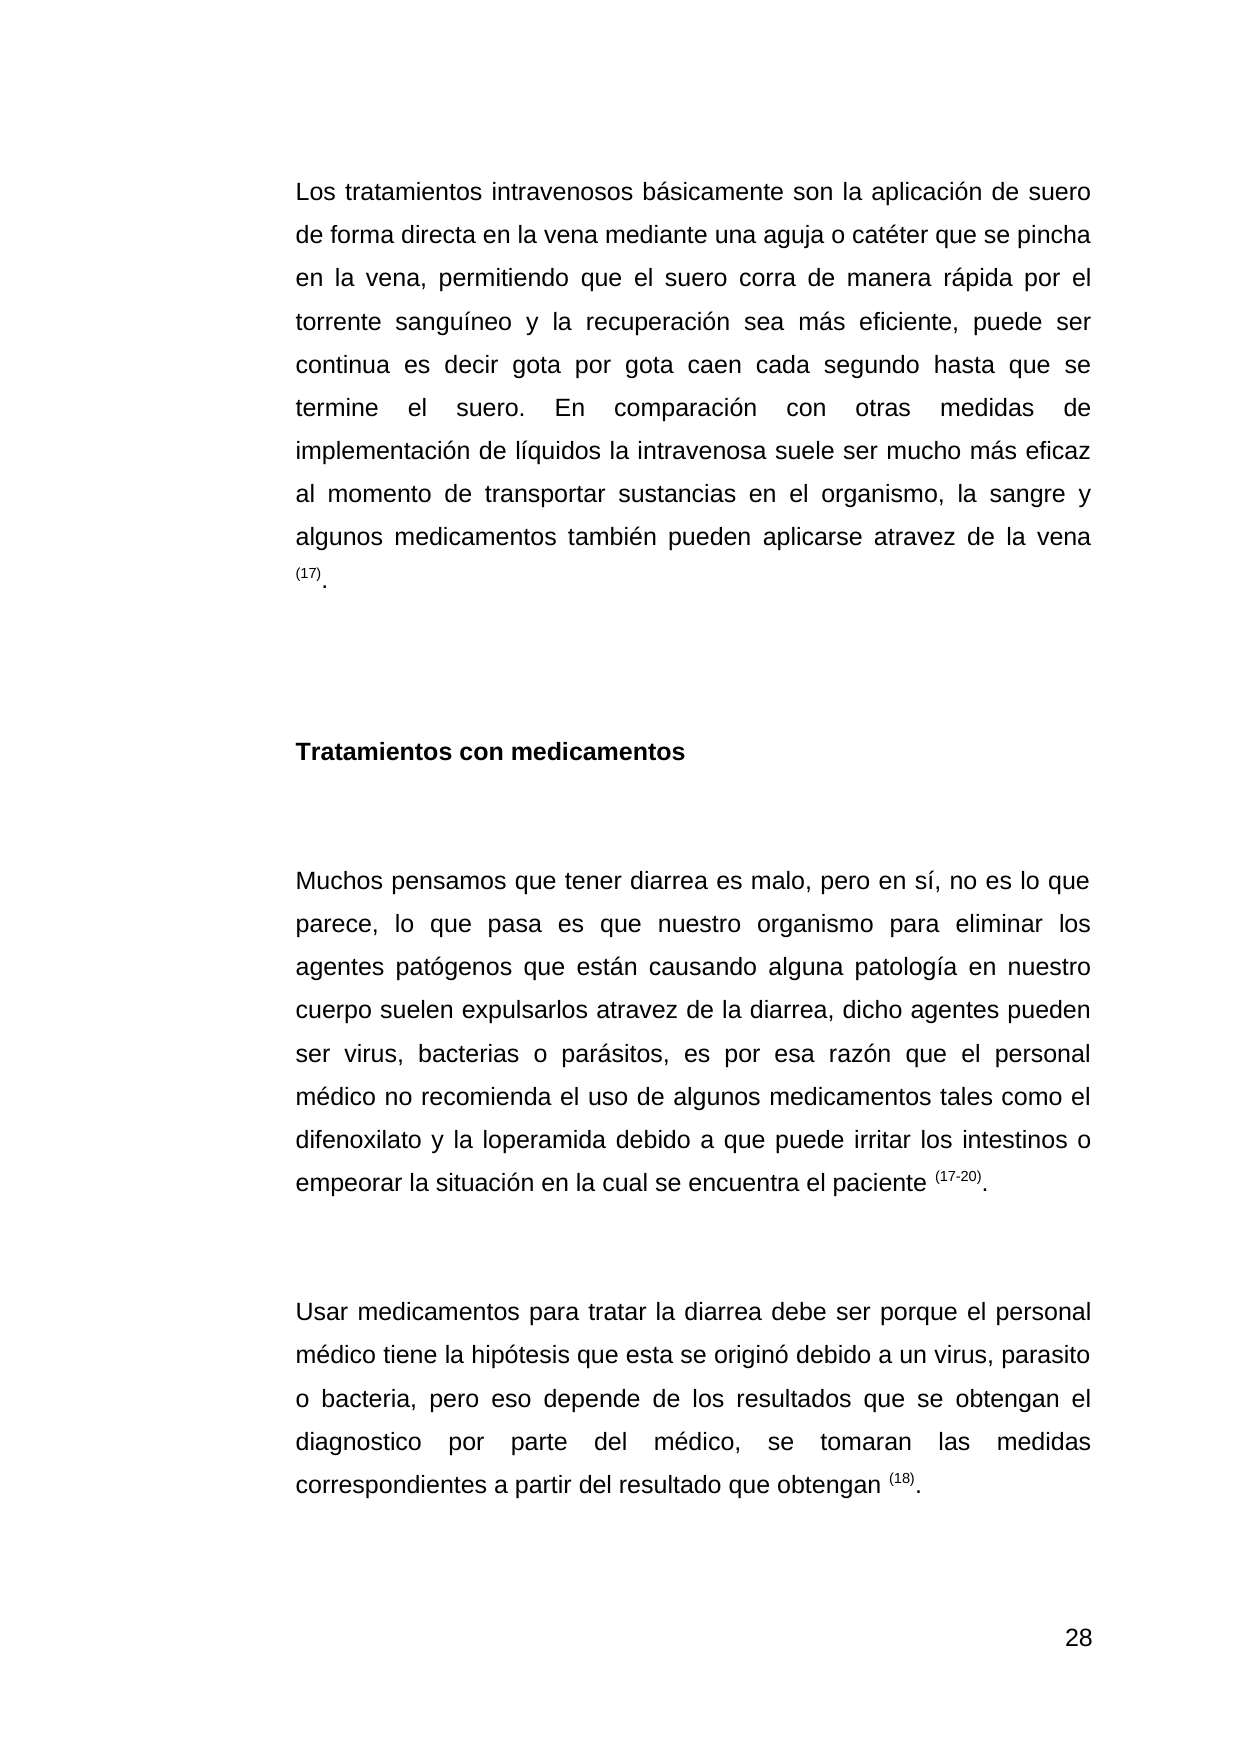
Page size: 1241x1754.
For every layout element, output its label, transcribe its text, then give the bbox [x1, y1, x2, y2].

text Tratamientos con medicamentos [295, 737, 1092, 765]
text Muchos pensamos que tener diarrea es malo, pero en sí, no es lo que parece, lo que pasa es que nuestro organismo para eliminar los agentes patógenos que están causando alguna patología en nuestro cuerpo suelen expulsarlos atravez de la diarrea, dicho agentes pueden ser virus, bacterias o parásitos, es por esa razón que el personal médico no recomienda el uso de algunos medicamentos tales como el difenoxilato y la loperamida debido a que puede irritar los intestinos o empeorar la situación en la cual se encuentra el paciente (17-20). [295, 866, 1092, 1197]
text Los tratamientos intravenosos básicamente son la aplicación de suero de forma directa en la vena mediante una aguja o catéter que se pincha en la vena, permitiendo que el suero corra de manera rápida por el torrente sanguíneo y la recuperación sea más eficiente, puede ser continua es decir gota por gota caen cada segundo hasta que se termine el suero. En comparación con otras medidas de implementación de líquidos la intravenosa suele ser mucho más eficaz al momento de transportar sustancias en el organismo, la sangre y algunos medicamentos también pueden aplicarse atravez de la vena (17). [295, 177, 1092, 594]
text Usar medicamentos para tratar la diarrea debe ser porque el personal médico tiene la hipótesis que esta se originó debido a un virus, parasito o bacteria, pero eso depende de los resultados que se obtengan el diagnostico por parte del médico, se tomaran las medidas correspondientes a partir del resultado que obtengan (18). [295, 1297, 1092, 1498]
